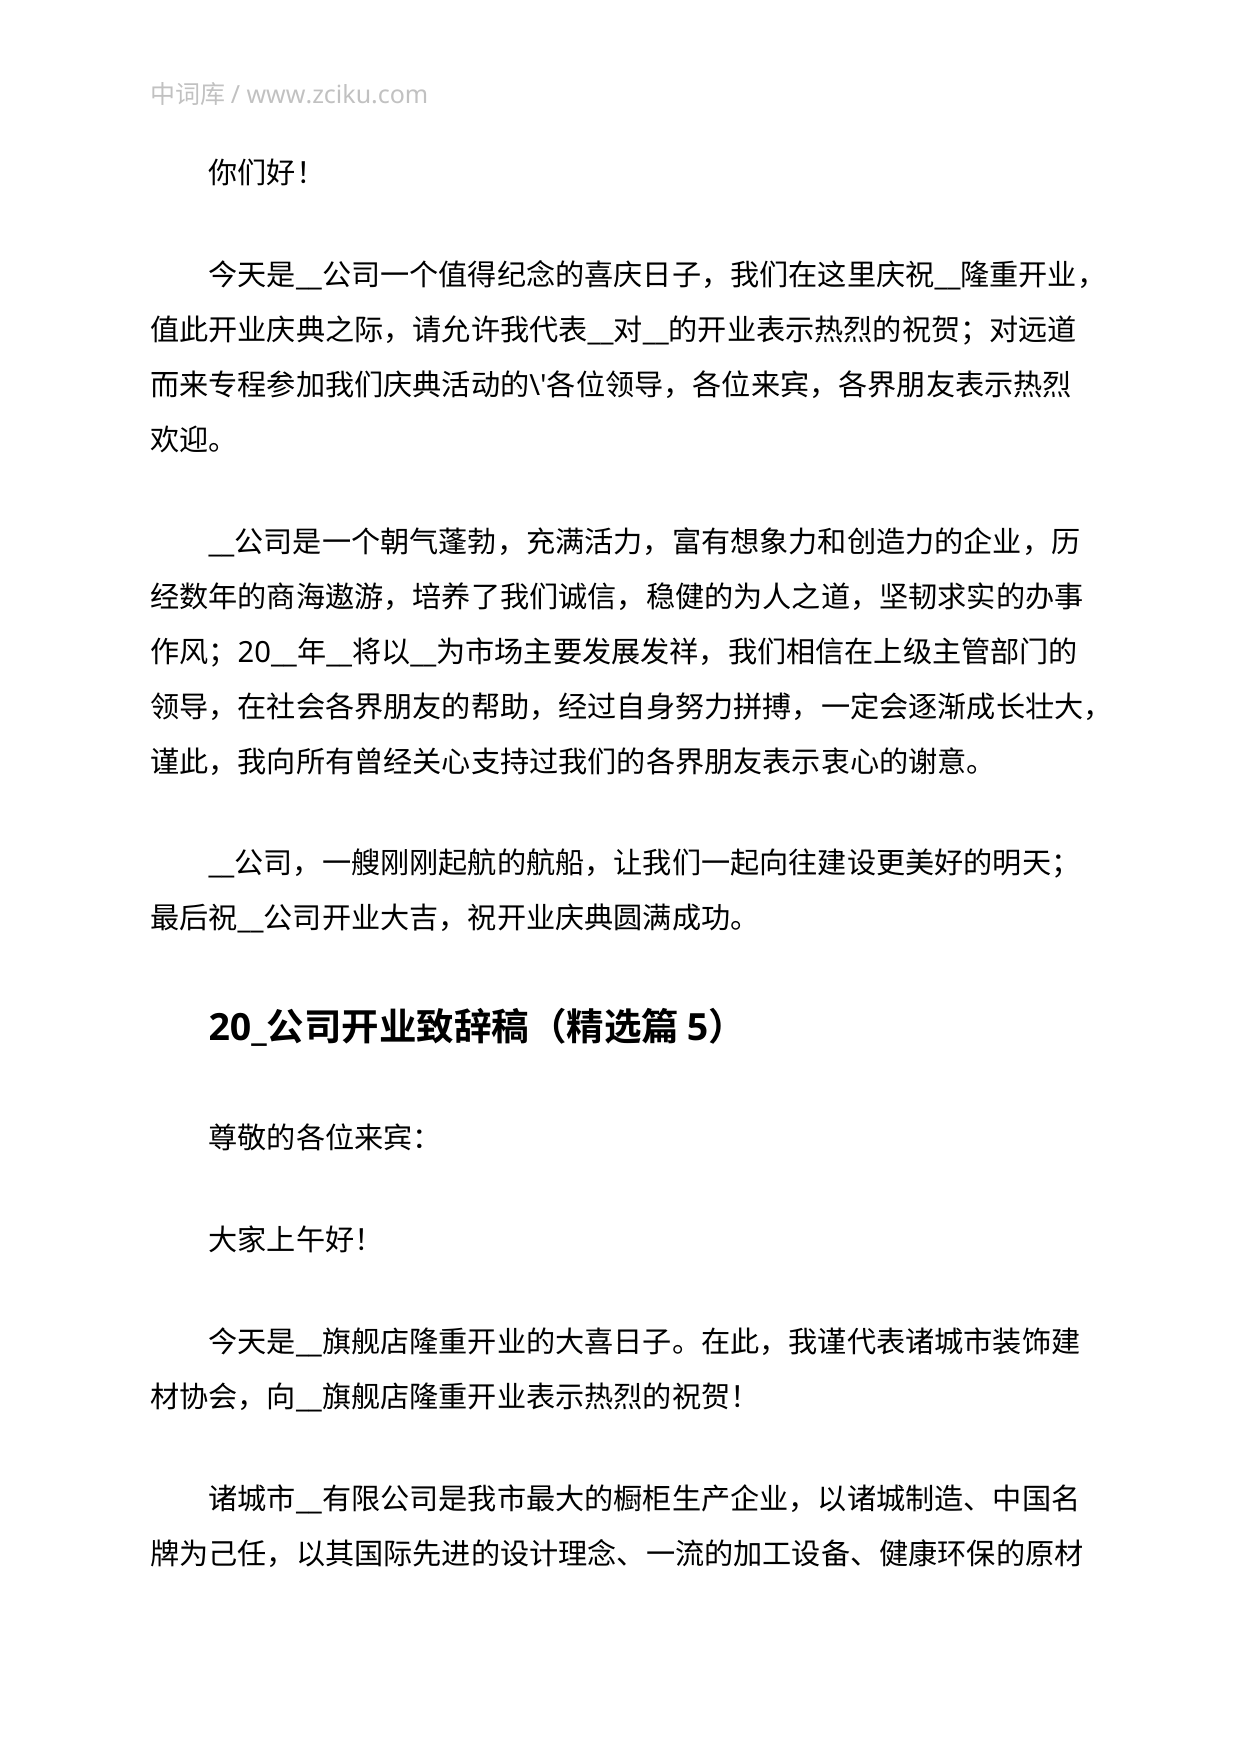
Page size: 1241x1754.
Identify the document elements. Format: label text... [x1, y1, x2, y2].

text __公司是一个朝气蓬勃，充满活力，富有想象力和创造力的企业，历经数年的商海遨游，培养了我们诚信，稳健的为人之道，坚韧求实的办事作风；20__年__将以__为市场主要发展发祥，我们相信在上级主管部门的领导，在社会各界朋友的帮助，经过自身努力拼搏，一定会逐渐成长壮大，谨此，我向所有曾经关心支持过我们的各界朋友表示衷心的谢意。 [150, 518, 1090, 781]
text 大家上午好！ [150, 1216, 1090, 1259]
text 20_公司开业致辞稿（精选篇5） [150, 997, 1090, 1052]
text 今天是__公司一个值得纪念的喜庆日子，我们在这里庆祝__隆重开业，值此开业庆典之际，请允许我代表__对__的开业表示热烈的祝贺；对远道而来专程参加我们庆典活动的\'各位领导，各位来宾，各界朋友表示热烈欢迎。 [150, 252, 1090, 459]
text __公司，一艘刚刚起航的航船，让我们一起向往建设更美好的明天；最后祝__公司开业大吉，祝开业庆典圆满成功。 [150, 840, 1090, 937]
text 你们好！ [150, 150, 1090, 192]
text 今天是__旗舰店隆重开业的大喜日子。在此，我谨代表诸城市装饰建材协会，向__旗舰店隆重开业表示热烈的祝贺！ [150, 1318, 1090, 1416]
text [150, 1475, 1090, 1572]
text 尊敬的各位来宾： [150, 1115, 1090, 1157]
